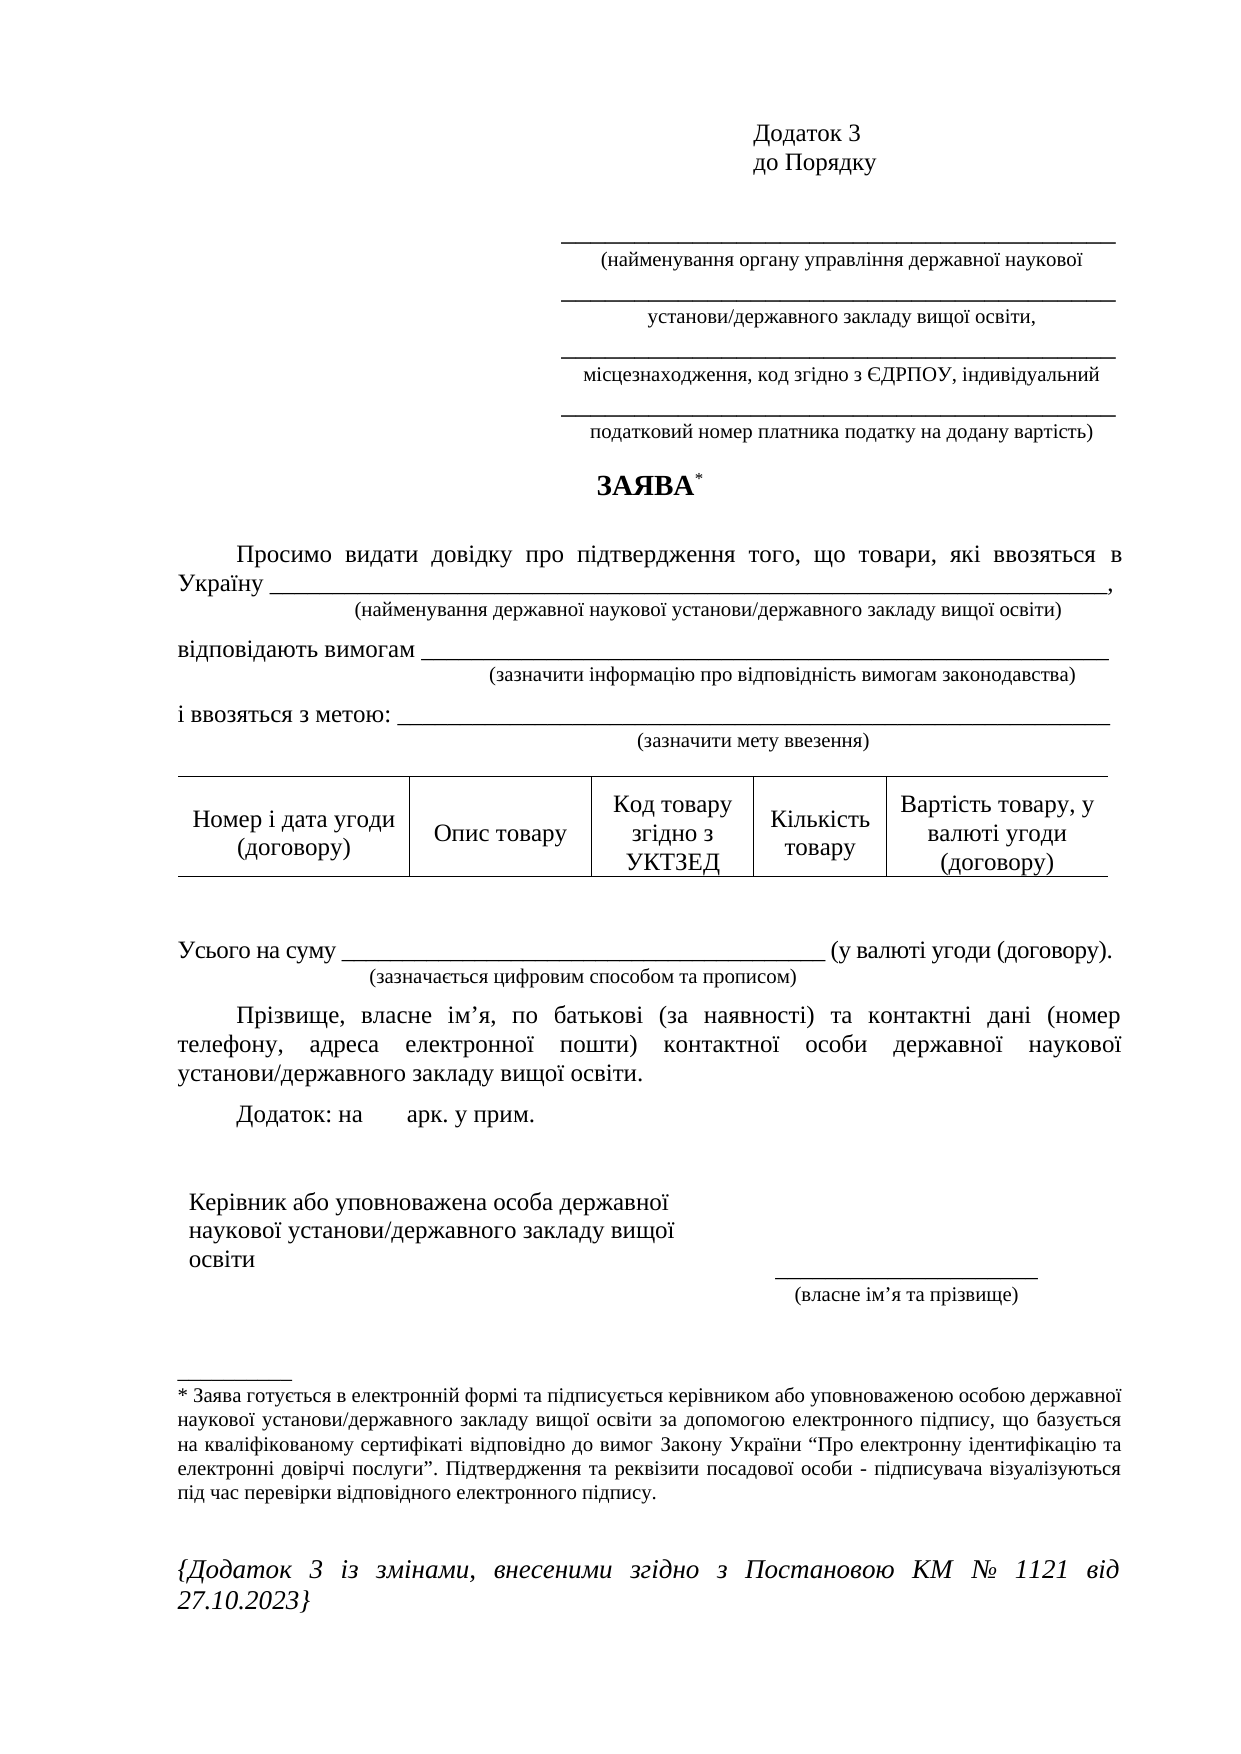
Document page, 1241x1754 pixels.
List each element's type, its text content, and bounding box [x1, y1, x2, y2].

text (зазначити мету ввезення) [177, 728, 1122, 752]
table_header Номер і дата угоди (договору) [178, 777, 409, 876]
text (зазначити інформацію про відповідність вимогам законодавства) [177, 662, 1122, 686]
text (зазначається цифровим способом та прописом) [177, 964, 1122, 988]
table_header Вартість товару, у валюті угоди (договору) [887, 777, 1108, 876]
table_header Опис товару [410, 777, 591, 876]
text __________ * Заява готується в електронній формі та підписується керівником або уповноваженою особою державної наукової установи/державного закладу вищої освіти за допомогою електронного підпису, що базується на кваліфікованому сертифікаті відповідно до вимог Закону України “Про електронну ідентифікацію та електронні довірчі послуги”. Підтвердження та реквізити посадової особи - підписувача візуалізуються під час перевірки відповідного електронного підпису. [177, 1357, 1122, 1504]
text податковий номер платника податку на додану вартість) [561, 419, 1122, 443]
text місцезнаходження, код згідно з ЄДРПОУ, індивідуальний [561, 362, 1122, 386]
text (найменування державної наукової установи/державного закладу вищої освіти) [177, 597, 1122, 621]
text ______________________________________ [561, 213, 1122, 247]
text і ввозяться з метою: _________________________________________________________ [177, 699, 1122, 728]
text {Додаток 3 із змінами, внесеними згідно з Постановою КМ № 1121 від 27.10.2023} [177, 1553, 1122, 1615]
table_header Кількість товару [754, 777, 886, 876]
text ЗАЯВА* [177, 468, 1122, 502]
text (найменування органу управління державної наукової [561, 247, 1122, 271]
text відповідають вимогам _______________________________________________________ [177, 634, 1122, 662]
table_header _____________________ (власне ім’я та прізвище) [691, 1174, 1122, 1306]
text Прізвище, власне ім’я, по батькові (за наявності) та контактні дані (номер телефону, адреса електронної пошти) контактної особи державної наукової установи/державного закладу вищої освіти. [177, 1001, 1122, 1087]
text Додаток: на арк. у прим. [177, 1099, 1122, 1128]
table_header Код товару згідно з УКТЗЕД [592, 777, 753, 876]
text ______________________________________ [561, 386, 1122, 419]
text Додаток 3 до Порядку [753, 118, 1122, 176]
table_header Керівник або уповноважена особа державної наукової установи/державного закладу вищої освіти [177, 1174, 691, 1306]
text Просимо видати довідку про підтвердження того, що товари, які ввозяться в Україну ___________________________________________________________________, [177, 539, 1122, 597]
text ______________________________________ [561, 271, 1122, 304]
text Усього на суму ________________________________________ (у валюті угоди (договору). [177, 935, 1152, 964]
text ______________________________________ [561, 328, 1122, 362]
text установи/державного закладу вищої освіти, [561, 304, 1122, 328]
